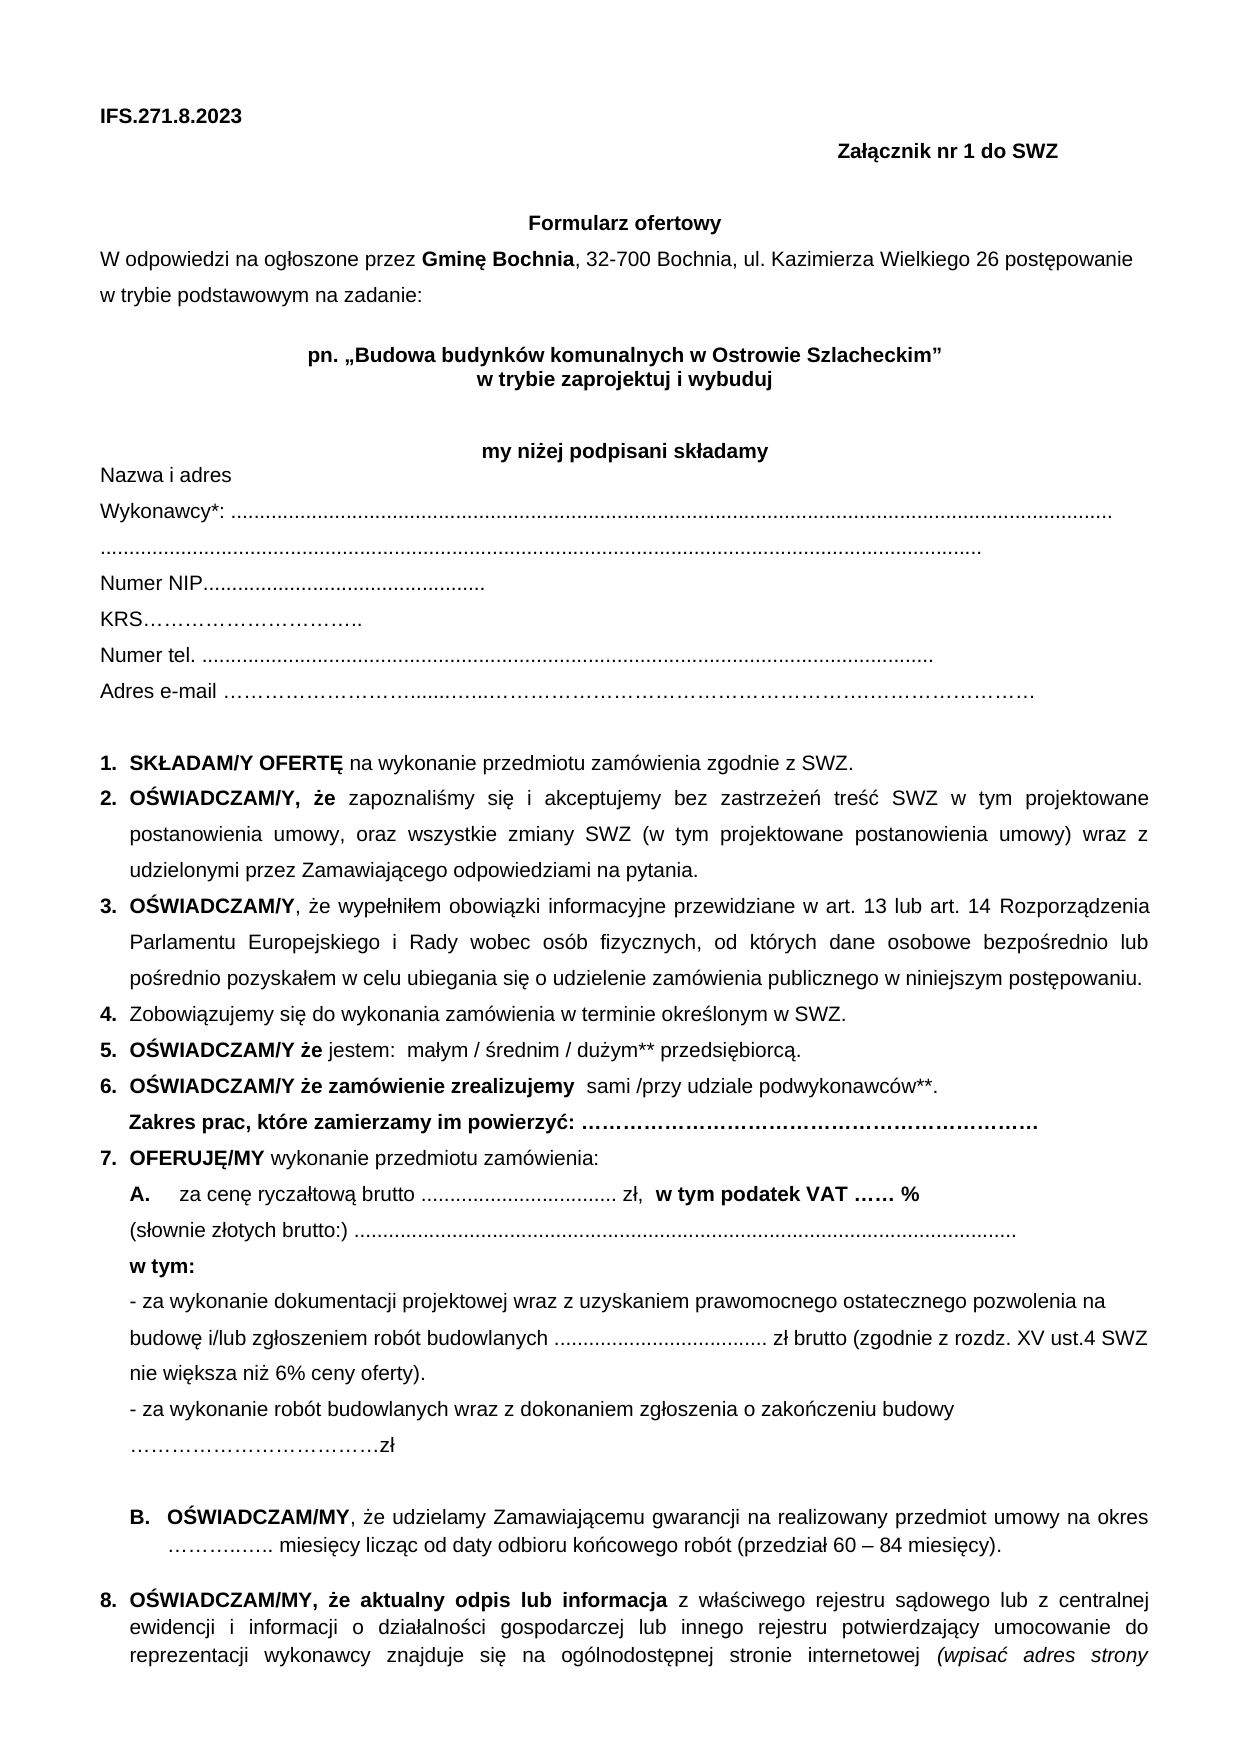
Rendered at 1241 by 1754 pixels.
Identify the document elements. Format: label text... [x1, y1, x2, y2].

list (słownie złotych brutto:) ................................................................................................................... [129, 1217, 1150, 1241]
list SKŁADAM/Y OFERTĘ na wykonanie przedmiotu zamówienia zgodnie z SWZ. [100, 750, 1150, 774]
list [100, 1587, 1150, 1666]
text my niżej podpisani składamy [100, 439, 1150, 463]
text pn. „Budowa budynków komunalnych w Ostrowie Szlacheckim” [100, 343, 1150, 367]
text Numer tel. ............................................................................................................................... [100, 642, 1150, 666]
list OŚWIADCZAM/Y że jestem: małym / średnim / dużym** przedsiębiorcą. [100, 1038, 1150, 1062]
text KRS………………………….. [100, 607, 1150, 631]
list OŚWIADCZAM/Y, że wypełniłem obowiązki informacyjne przewidziane w art. 13 lub art. 14 Rozporządzenia Parlamentu Europejskiego i Rady wobec osób fizycznych, od których dane osobowe bezpośrednio lub pośrednio pozyskałem w celu ubiegania się o udzielenie zamówienia publicznego w niniejszym postępowaniu. [100, 894, 1150, 990]
subtitle IFS.271.8.2023 [100, 103, 1150, 127]
text W odpowiedzi na ogłoszone przez Gminę Bochnia, 32-700 Bochnia, ul. Kazimierza Wielkiego 26 postępowanie w trybie podstawowym na zadanie: [100, 247, 1150, 307]
text Nazwa i adres Wykonawcy*: ......................................................................................................................................................... [100, 463, 1150, 523]
text w trybie zaprojektuj i wybuduj [100, 367, 1150, 391]
list OFERUJĘ/MY wykonanie przedmiotu zamówienia: [100, 1146, 1150, 1169]
text ......................................................................................................................................................... [100, 535, 1150, 559]
text Zakres prac, które zamierzamy im powierzyć: ………………………………………………………… [100, 1110, 1150, 1134]
list w tym: [129, 1253, 1150, 1277]
list OŚWIADCZAM/MY, że udzielamy Zamawiającemu gwarancji na realizowany przedmiot umowy na okres ………..….. miesięcy licząc od daty odbioru końcowego robót (przedział 60 – 84 miesięcy). [129, 1505, 1150, 1556]
list OŚWIADCZAM/Y, że zapoznaliśmy się i akceptujemy bez zastrzeżeń treść SWZ w tym projektowane postanowienia umowy, oraz wszystkie zmiany SWZ (w tym projektowane postanowienia umowy) wraz z udzielonymi przez Zamawiającego odpowiedziami na pytania. [100, 786, 1150, 882]
text Formularz ofertowy [100, 211, 1150, 235]
text Numer NIP................................................. [100, 571, 1150, 594]
list A. za cenę ryczałtową brutto .................................. zł, w tym podatek VAT …… % [129, 1182, 1150, 1206]
text Adres e-mail ……………………….......…...……………………………………………….…………………… [100, 678, 1150, 702]
list Zobowiązujemy się do wykonania zamówienia w terminie określonym w SWZ. [100, 1002, 1150, 1026]
list - za wykonanie dokumentacji projektowej wraz z uzyskaniem prawomocnego ostatecznego pozwolenia na budowę i/lub zgłoszeniem robót budowlanych ..................................... zł brutto (zgodnie z rozdz. XV ust.4 SWZ nie większa niż 6% ceny oferty). [129, 1289, 1150, 1385]
subtitle Załącznik nr 1 do SWZ [763, 139, 1150, 163]
list - za wykonanie robót budowlanych wraz z dokonaniem zgłoszenia o zakończeniu budowy ………………………………zł [129, 1397, 1150, 1457]
list OŚWIADCZAM/Y że zamówienie zrealizujemy sami /przy udziale podwykonawców**. [100, 1074, 1150, 1098]
